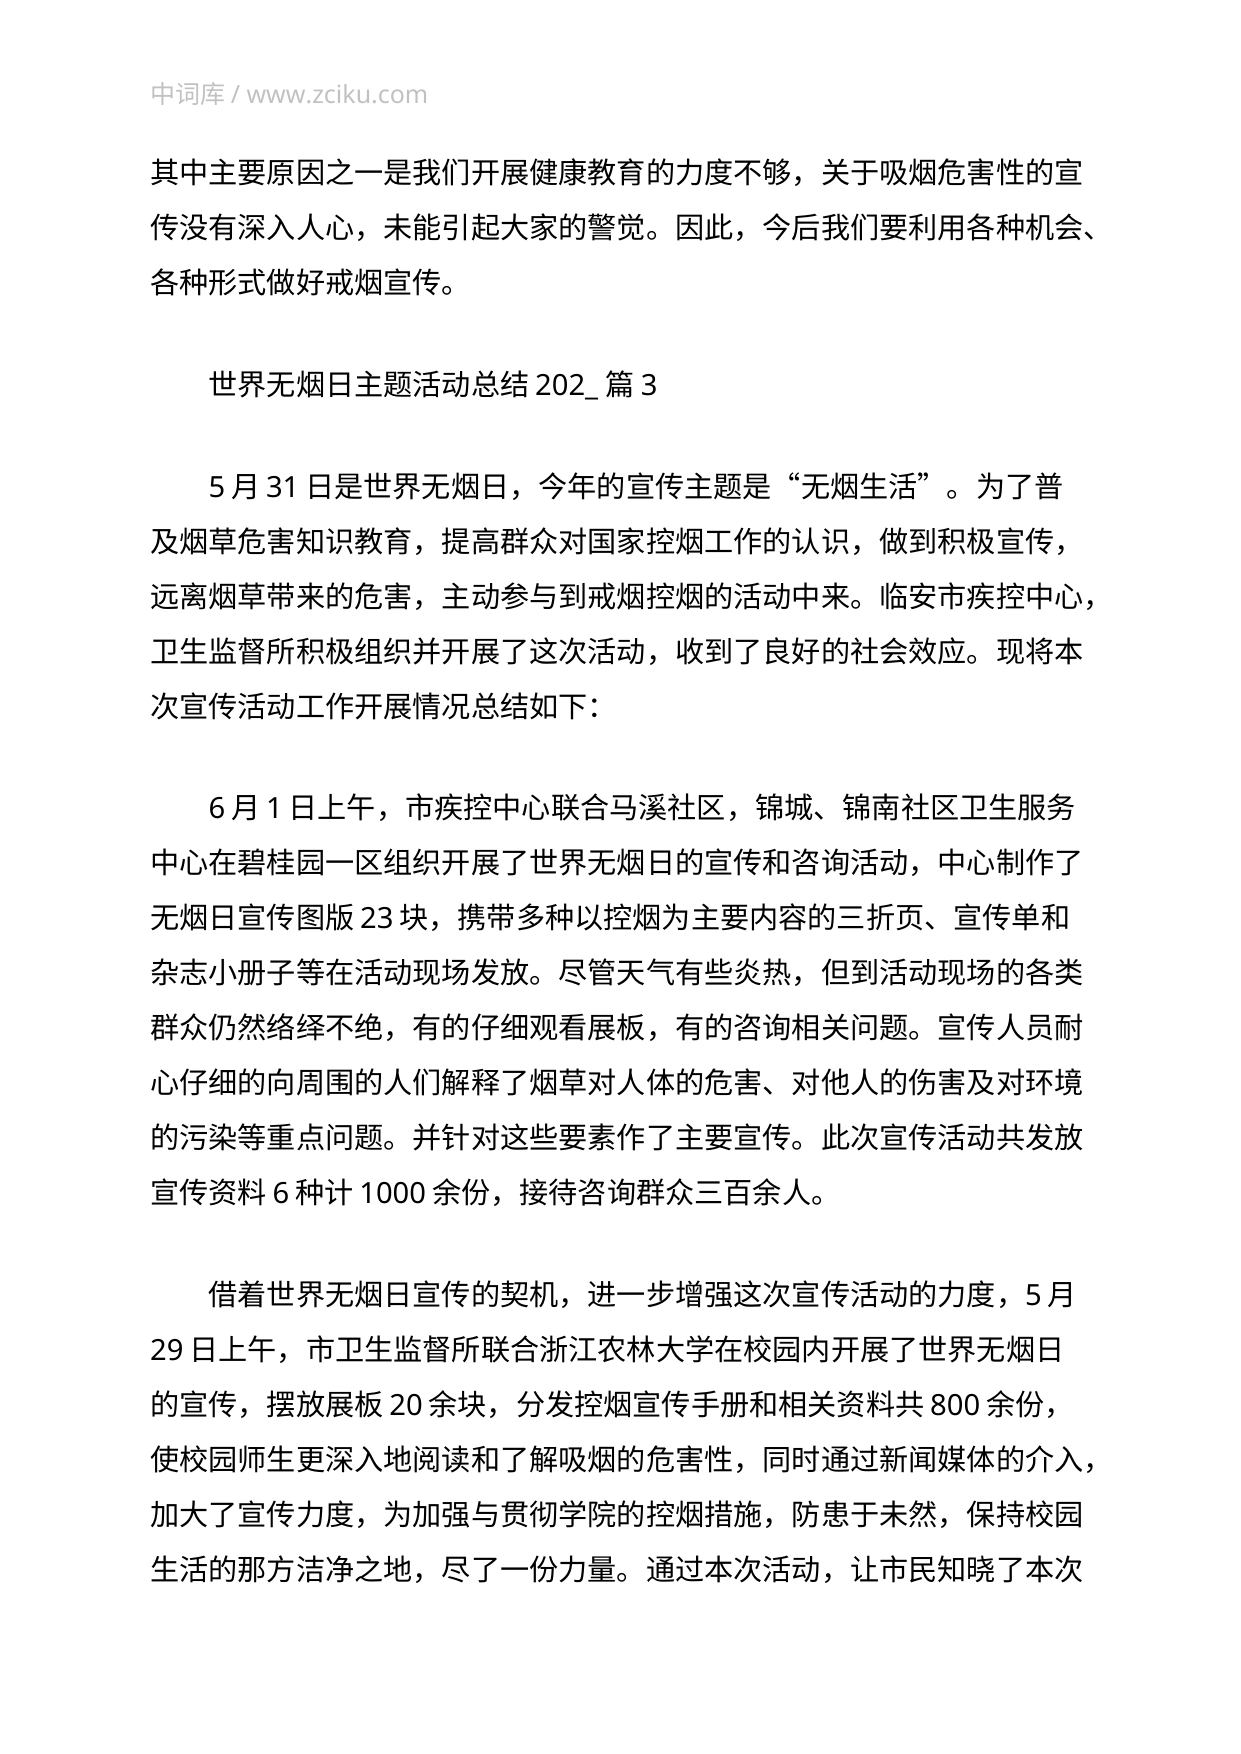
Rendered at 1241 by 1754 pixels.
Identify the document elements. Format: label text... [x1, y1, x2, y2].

text 世界无烟日主题活动总结202_ 篇3 [150, 362, 1090, 404]
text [150, 1271, 1090, 1588]
text 6月1日上午，市疾控中心联合马溪社区，锦城、锦南社区卫生服务中心在碧桂园一区组织开展了世界无烟日的宣传和咨询活动，中心制作了无烟日宣传图版23块，携带多种以控烟为主要内容的三折页、宣传单和杂志小册子等在活动现场发放。尽管天气有些炎热，但到活动现场的各类群众仍然络绎不绝，有的仔细观看展板，有的咨询相关问题。宣传人员耐心仔细的向周围的人们解释了烟草对人体的危害、对他人的伤害及对环境的污染等重点问题。并针对这些要素作了主要宣传。此次宣传活动共发放宣传资料6种计1000余份，接待咨询群众三百余人。 [150, 785, 1090, 1212]
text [150, 150, 1090, 302]
text 5月31日是世界无烟日，今年的宣传主题是“无烟生活”。为了普及烟草危害知识教育，提高群众对国家控烟工作的认识，做到积极宣传，远离烟草带来的危害，主动参与到戒烟控烟的活动中来。临安市疾控中心，卫生监督所积极组织并开展了这次活动，收到了良好的社会效应。现将本次宣传活动工作开展情况总结如下： [150, 463, 1090, 726]
